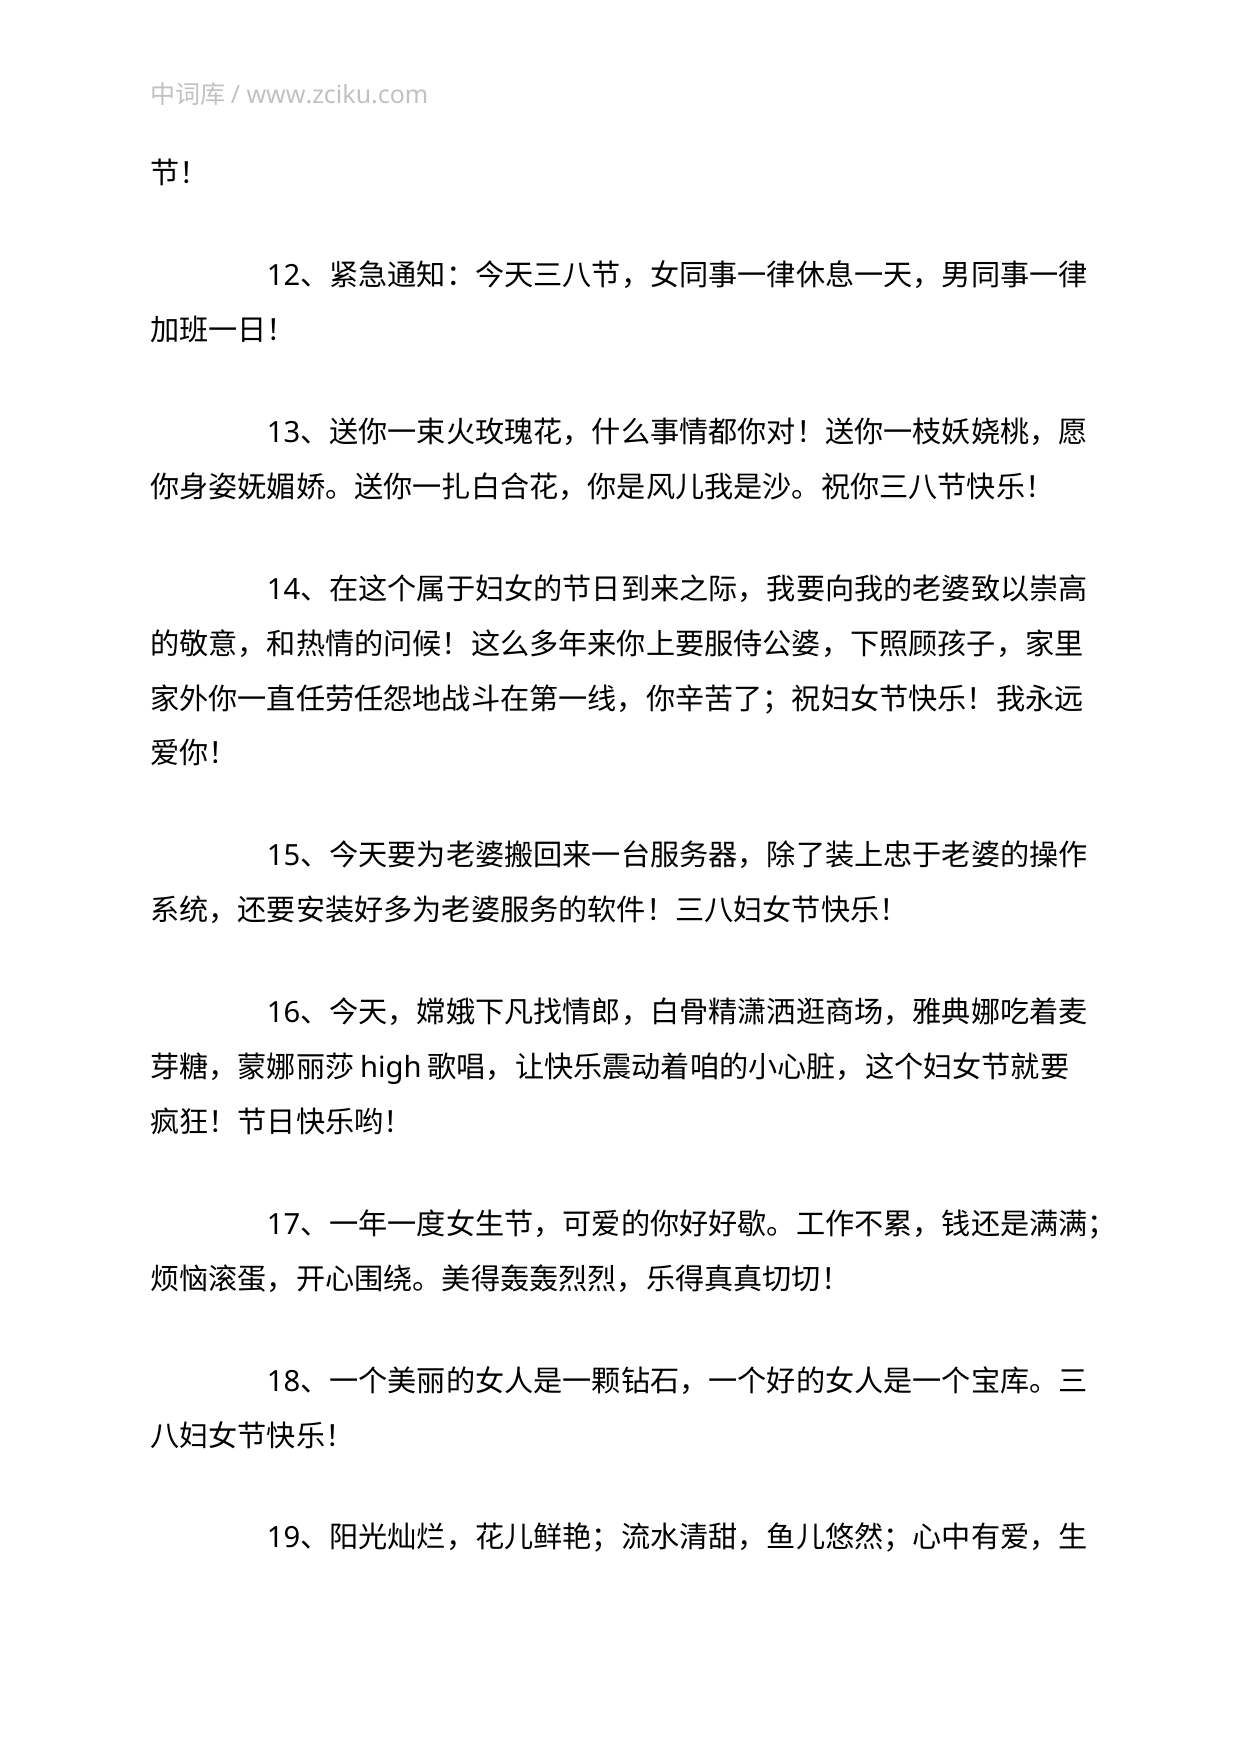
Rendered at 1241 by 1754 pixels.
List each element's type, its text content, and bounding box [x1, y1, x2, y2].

text 13、送你一束火玫瑰花，什么事情都你对！送你一枝妖娆桃，愿你身姿妩媚娇。送你一扎白合花，你是风儿我是沙。祝你三八节快乐！ [150, 408, 1090, 506]
text 15、今天要为老婆搬回来一台服务器，除了装上忠于老婆的操作系统，还要安装好多为老婆服务的软件！三八妇女节快乐！ [150, 832, 1090, 929]
text 16、今天，嫦娥下凡找情郎，白骨精潇洒逛商场，雅典娜吃着麦芽糖，蒙娜丽莎high歌唱，让快乐震动着咱的小心脏，这个妇女节就要疯狂！节日快乐哟！ [150, 989, 1090, 1141]
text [150, 1514, 1090, 1556]
text 12、紧急通知：今天三八节，女同事一律休息一天，男同事一律加班一日！ [150, 252, 1090, 349]
text 17、一年一度女生节，可爱的你好好歇。工作不累，钱还是满满；烦恼滚蛋，开心围绕。美得轰轰烈烈，乐得真真切切！ [150, 1200, 1090, 1298]
text 18、一个美丽的女人是一颗钻石，一个好的女人是一个宝库。三八妇女节快乐！ [150, 1357, 1090, 1454]
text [150, 150, 1090, 192]
text 14、在这个属于妇女的节日到来之际，我要向我的老婆致以崇高的敬意，和热情的问候！这么多年来你上要服侍公婆，下照顾孩子，家里家外你一直任劳任怨地战斗在第一线，你辛苦了；祝妇女节快乐！我永远爱你！ [150, 565, 1090, 772]
